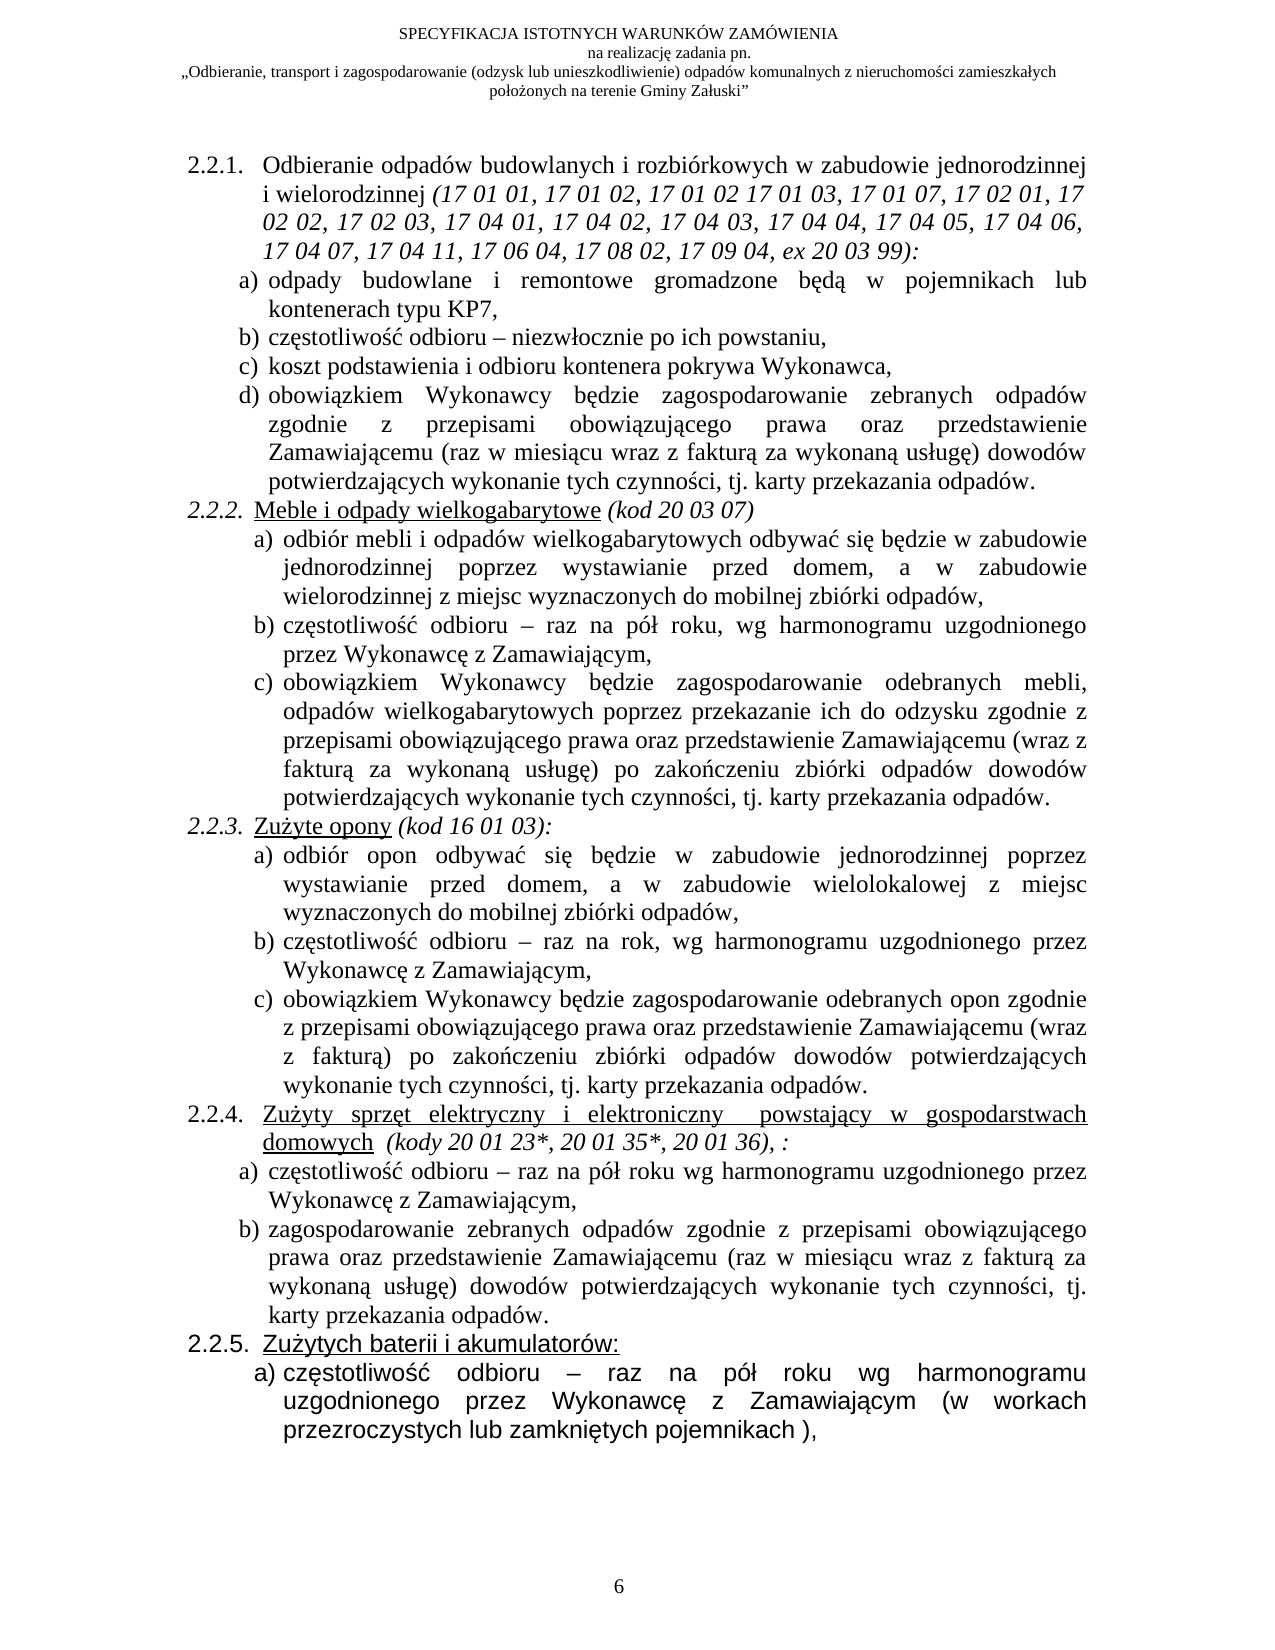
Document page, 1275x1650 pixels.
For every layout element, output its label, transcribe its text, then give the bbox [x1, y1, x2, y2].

list odpady budowlane i remontowe gromadzone będą w pojemnikach lub kontenerach typu KP7, [239, 265, 1087, 322]
list częstotliwość odbioru – raz na pół roku wg harmonogramu uzgodnionego przez Wykonawcę z Zamawiającym, [239, 1156, 1087, 1214]
list Meble i odpady wielkogabarytowe (kod 20 03 07) [187, 495, 1087, 524]
list obowiązkiem Wykonawcy będzie zagospodarowanie odebranych opon zgodnie z przepisami obowiązującego prawa oraz przedstawienie Zamawiającemu (wraz z fakturą) po zakończeniu zbiórki odpadów dowodów potwierdzających wykonanie tych czynności, tj. karty przekazania odpadów. [253, 984, 1087, 1099]
list Zużyty sprzęt elektryczny i elektroniczny powstający w gospodarstwach domowych (kody 20 01 23*, 20 01 35*, 20 01 36), : [187, 1099, 1087, 1156]
list Odbieranie odpadów budowlanych i rozbiórkowych w zabudowie jednorodzinnej i wielorodzinnej (17 01 01, 17 01 02, 17 01 02 17 01 03, 17 01 07, 17 02 01, 17 02 02, 17 02 03, 17 04 01, 17 04 02, 17 04 03, 17 04 04, 17 04 05, 17 04 06, 17 04 07, 17 04 11, 17 06 04, 17 08 02, 17 09 04, ex 20 03 99): [187, 150, 1087, 265]
list obowiązkiem Wykonawcy będzie zagospodarowanie zebranych odpadów zgodnie z przepisami obowiązującego prawa oraz przedstawienie Zamawiającemu (raz w miesiącu wraz z fakturą za wykonaną usługę) dowodów potwierdzających wykonanie tych czynności, tj. karty przekazania odpadów. [239, 380, 1087, 495]
list częstotliwość odbioru – raz na pół roku, wg harmonogramu uzgodnionego przez Wykonawcę z Zamawiającym, [253, 610, 1087, 667]
list zagospodarowanie zebranych odpadów zgodnie z przepisami obowiązującego prawa oraz przedstawienie Zamawiającemu (raz w miesiącu wraz z fakturą za wykonaną usługę) dowodów potwierdzających wykonanie tych czynności, tj. karty przekazania odpadów. [239, 1214, 1087, 1329]
list Zużytych baterii i akumulatorów: [187, 1329, 1087, 1357]
list częstotliwość odbioru – niezwłocznie po ich powstaniu, [239, 322, 1087, 351]
list częstotliwość odbioru – raz na pół roku wg harmonogramu uzgodnionego przez Wykonawcę z Zamawiającym (w workach przezroczystych lub zamkniętych pojemnikach ), [253, 1357, 1087, 1444]
list odbiór opon odbywać się będzie w zabudowie jednorodzinnej poprzez wystawianie przed domem, a w zabudowie wielolokalowej z miejsc wyznaczonych do mobilnej zbiórki odpadów, [253, 840, 1087, 926]
list odbiór mebli i odpadów wielkogabarytowych odbywać się będzie w zabudowie jednorodzinnej poprzez wystawianie przed domem, a w zabudowie wielorodzinnej z miejsc wyznaczonych do mobilnej zbiórki odpadów, [253, 524, 1087, 610]
list częstotliwość odbioru – raz na rok, wg harmonogramu uzgodnionego przez Wykonawcę z Zamawiającym, [253, 926, 1087, 984]
list obowiązkiem Wykonawcy będzie zagospodarowanie odebranych mebli, odpadów wielkogabarytowych poprzez przekazanie ich do odzysku zgodnie z przepisami obowiązującego prawa oraz przedstawienie Zamawiającemu (wraz z fakturą za wykonaną usługę) po zakończeniu zbiórki odpadów dowodów potwierdzających wykonanie tych czynności, tj. karty przekazania odpadów. [253, 667, 1087, 811]
list Zużyte opony (kod 16 01 03): [187, 811, 1087, 840]
list koszt podstawienia i odbioru kontenera pokrywa Wykonawca, [239, 351, 1087, 380]
